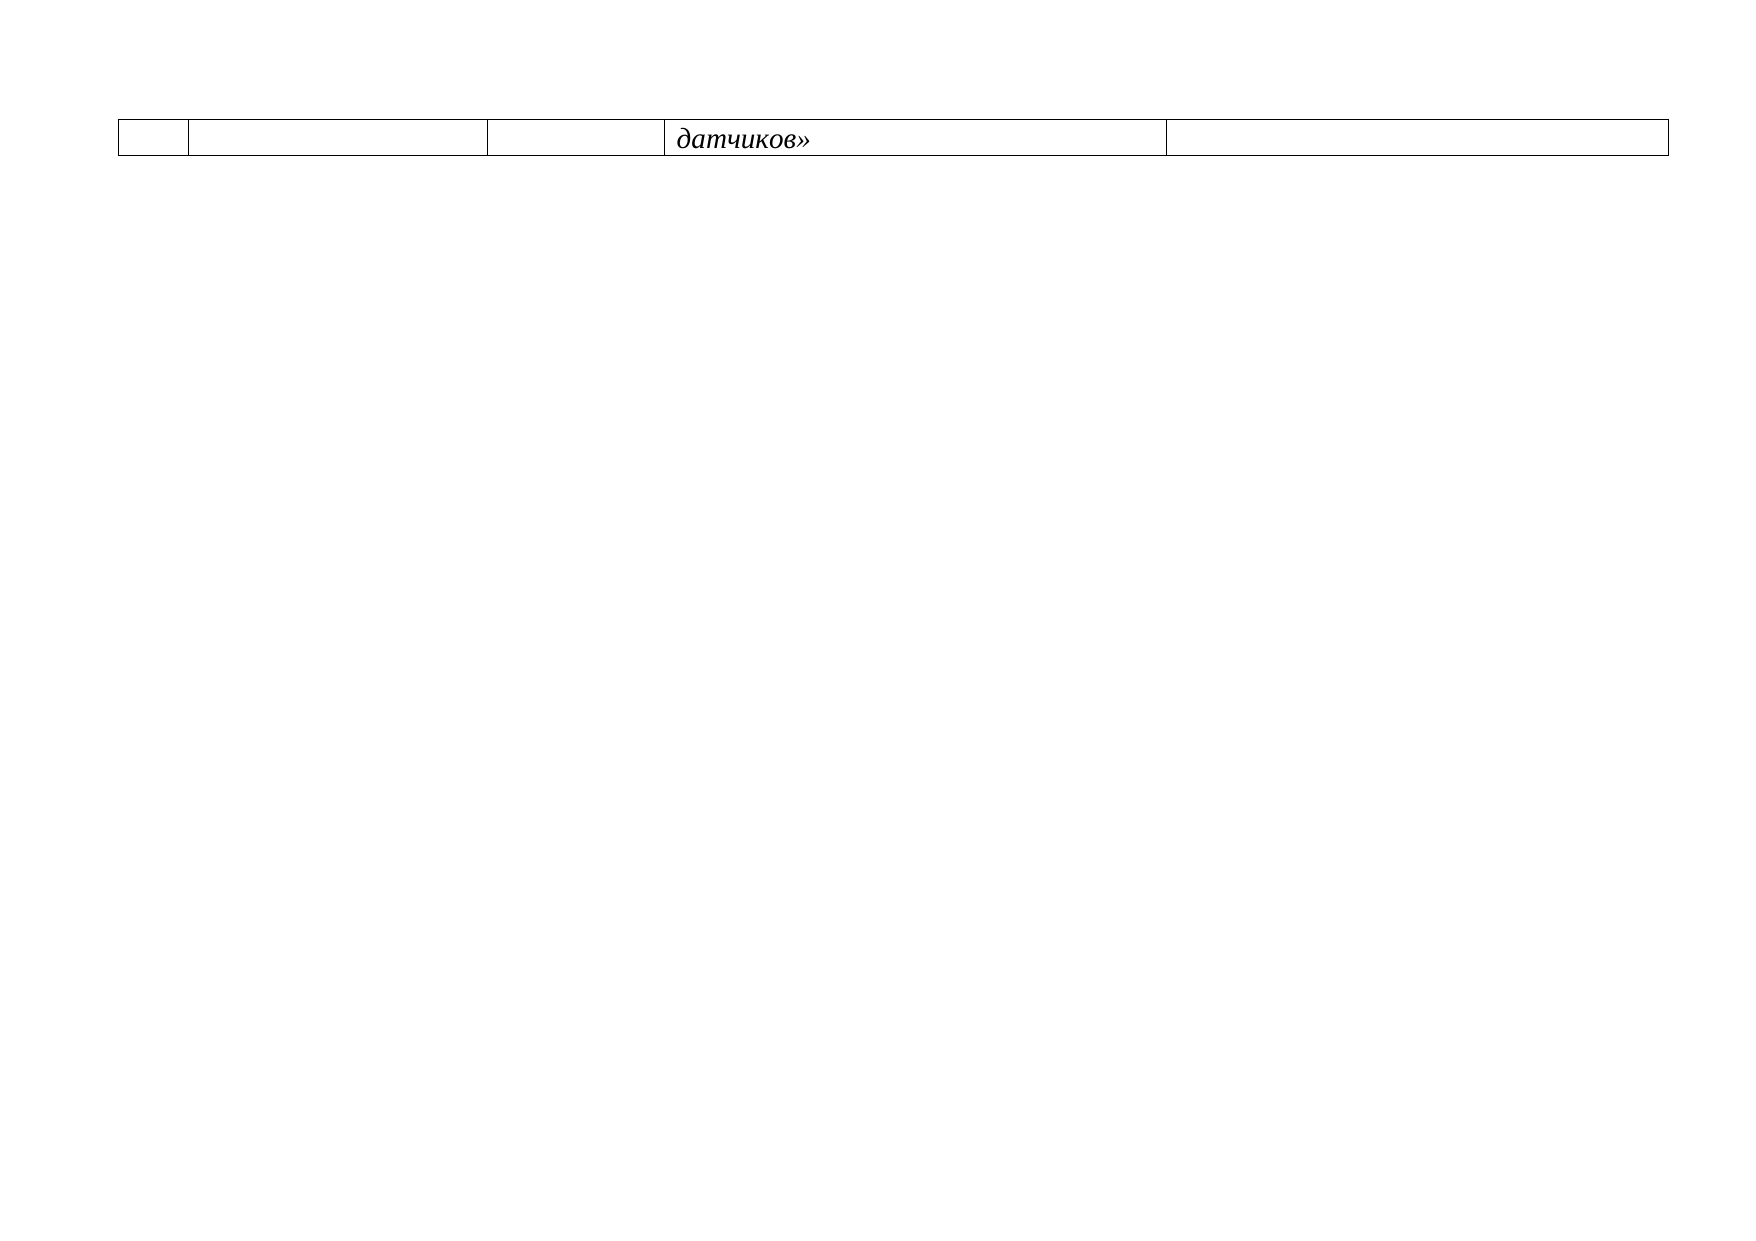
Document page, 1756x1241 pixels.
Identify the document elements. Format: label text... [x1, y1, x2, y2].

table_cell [665, 120, 1166, 154]
table_cell 4 [488, 120, 664, 154]
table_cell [1167, 120, 1668, 154]
table_cell 5.3 [119, 120, 188, 154]
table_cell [189, 120, 487, 154]
